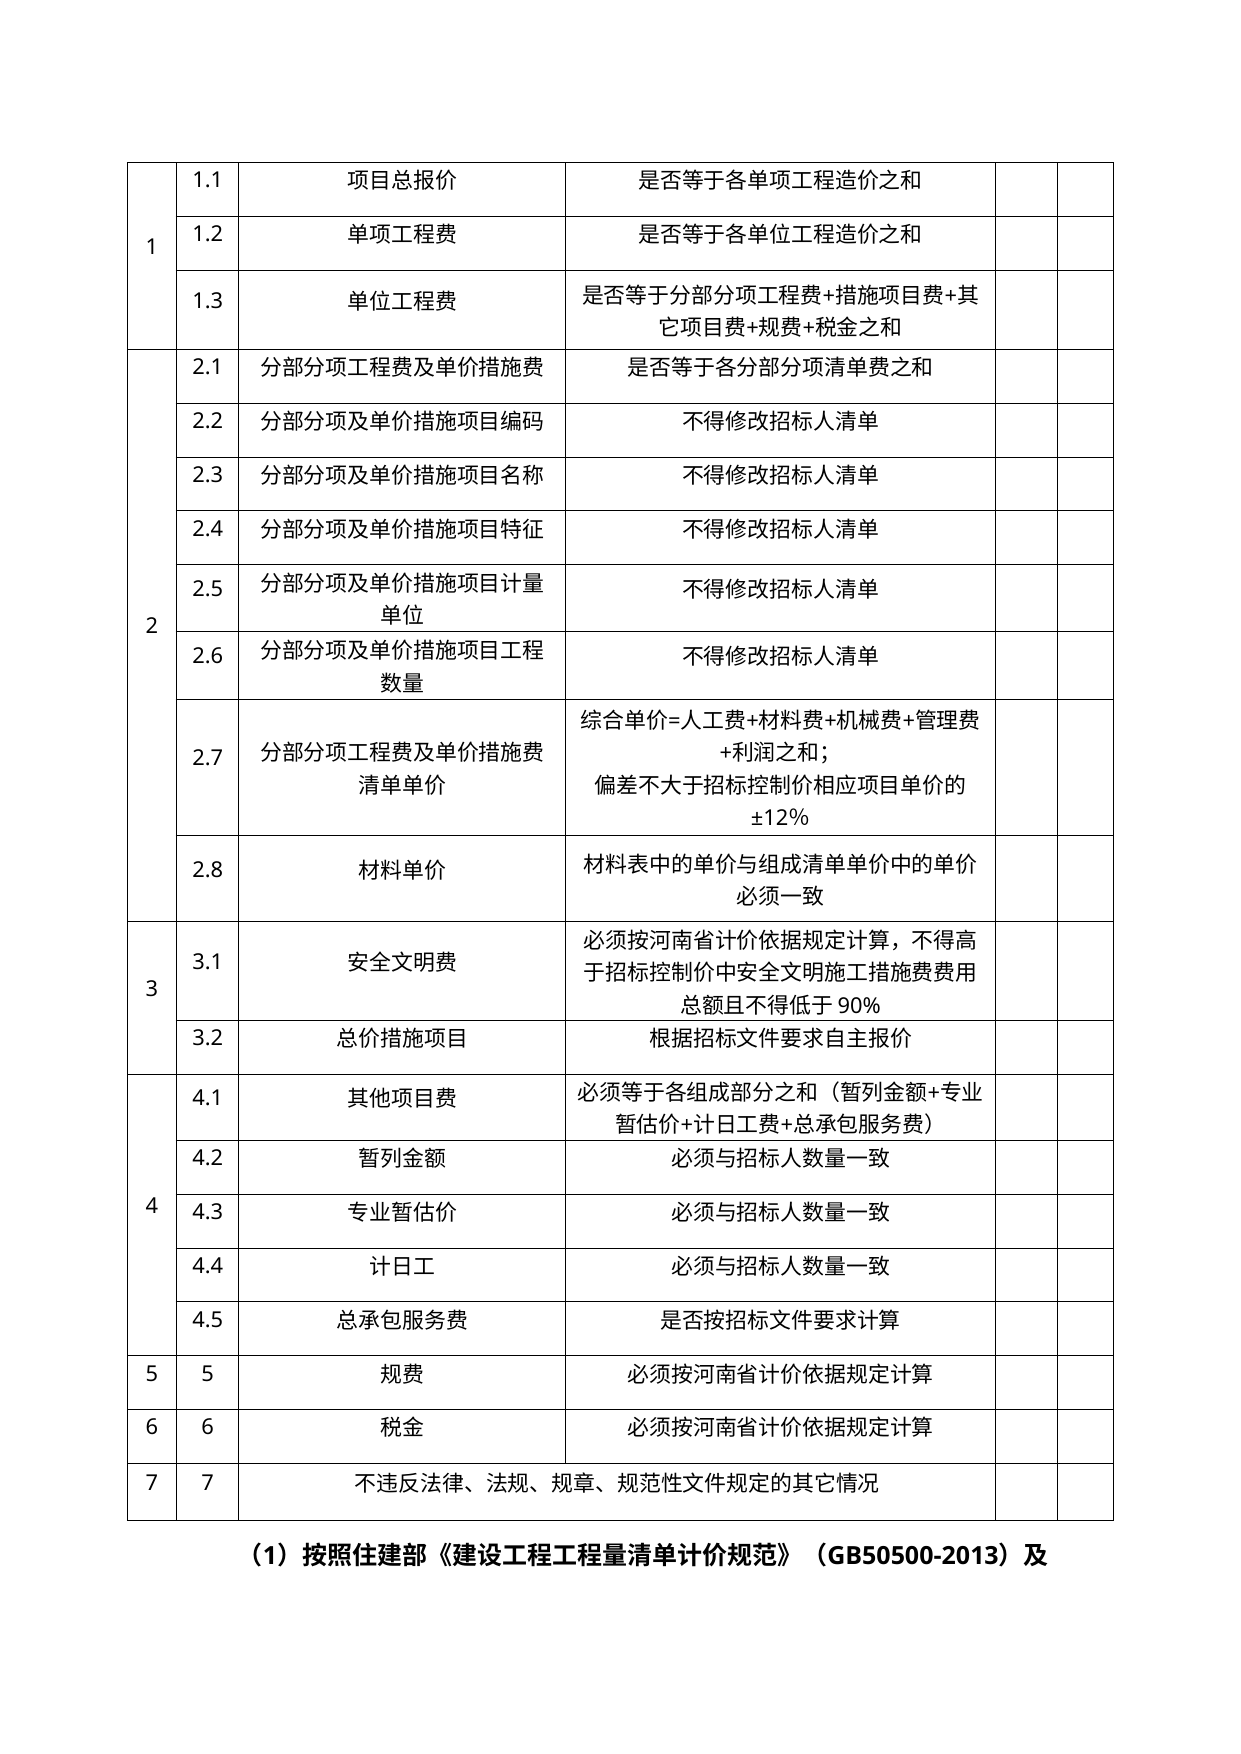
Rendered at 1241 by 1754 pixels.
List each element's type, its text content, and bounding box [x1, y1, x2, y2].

table_cell 必须按河南省计价依据规定计算 [566, 1356, 995, 1409]
table_cell [996, 1464, 1057, 1520]
table_cell [996, 565, 1057, 631]
table_cell [996, 511, 1057, 564]
table_cell 不得修改招标人清单 [566, 404, 995, 457]
table_cell 单项工程费 [239, 217, 565, 270]
table_cell [1058, 404, 1113, 457]
table_cell [1058, 1021, 1113, 1074]
table_cell 5 [128, 1356, 176, 1409]
table_cell 1 [128, 163, 176, 349]
table_cell [996, 1141, 1057, 1193]
table_cell [996, 1410, 1057, 1463]
table_cell 必须等于各组成部分之和（暂列金额+专业暂估价+计日工费+总承包服务费） [566, 1075, 995, 1140]
table_cell 3.1 [177, 922, 238, 1020]
table_cell [1058, 700, 1113, 835]
table_cell [996, 922, 1057, 1020]
table_cell [996, 271, 1057, 349]
table_cell [1058, 836, 1113, 921]
table_cell 不得修改招标人清单 [566, 565, 995, 631]
table_cell [1058, 1249, 1113, 1301]
table_cell [996, 1075, 1057, 1140]
table_cell [1058, 511, 1113, 564]
table_cell [996, 1195, 1057, 1247]
table_cell [1058, 217, 1113, 270]
table_cell 不违反法律、法规、规章、规范性文件规定的其它情况 [239, 1464, 995, 1520]
table_cell 不得修改招标人清单 [566, 458, 995, 510]
table_cell [1058, 458, 1113, 510]
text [187, 1521, 1053, 1586]
table_cell 必须与招标人数量一致 [566, 1195, 995, 1247]
table_cell 7 [177, 1464, 238, 1520]
table_cell 是否等于分部分项工程费+措施项目费+其它项目费+规费+税金之和 [566, 271, 995, 349]
table_cell [1058, 1302, 1113, 1355]
table_cell [1058, 271, 1113, 349]
table_cell 必须按河南省计价依据规定计算 [566, 1410, 995, 1463]
table_cell 分部分项及单价措施项目工程数量 [239, 632, 565, 698]
table_cell 是否等于各单项工程造价之和 [566, 163, 995, 216]
table_cell 规费 [239, 1356, 565, 1409]
table_cell [996, 350, 1057, 403]
table_cell [996, 458, 1057, 510]
table_cell 1.3 [177, 271, 238, 349]
table_cell [1058, 1075, 1113, 1140]
table_cell 专业暂估价 [239, 1195, 565, 1247]
table_cell [1058, 1356, 1113, 1409]
table_cell [996, 1249, 1057, 1301]
table_cell [996, 836, 1057, 921]
table_cell 2.4 [177, 511, 238, 564]
table_cell 4.5 [177, 1302, 238, 1355]
table_cell [996, 632, 1057, 698]
table_cell 不得修改招标人清单 [566, 632, 995, 698]
table_cell 2.1 [177, 350, 238, 403]
table_cell 分部分项及单价措施项目编码 [239, 404, 565, 457]
table_cell [996, 700, 1057, 835]
table_cell [1058, 163, 1113, 216]
table_cell [996, 1356, 1057, 1409]
table_cell [1058, 922, 1113, 1020]
table_cell 3 [128, 922, 176, 1074]
table_cell 1.1 [177, 163, 238, 216]
table_cell 分部分项及单价措施项目名称 [239, 458, 565, 510]
table_cell 是否等于各分部分项清单费之和 [566, 350, 995, 403]
table_cell 项目总报价 [239, 163, 565, 216]
table_cell 必须按河南省计价依据规定计算，不得高于招标控制价中安全文明施工措施费费用总额且不得低于90% [566, 922, 995, 1020]
table_cell [996, 163, 1057, 216]
table_cell 计日工 [239, 1249, 565, 1301]
table_cell [1058, 632, 1113, 698]
table_cell 4.3 [177, 1195, 238, 1247]
table_cell 总价措施项目 [239, 1021, 565, 1074]
table_cell 分部分项工程费及单价措施费清单单价 [239, 700, 565, 835]
table_cell 7 [128, 1464, 176, 1520]
table_cell [1058, 565, 1113, 631]
table_cell 4.1 [177, 1075, 238, 1140]
table_cell 2.3 [177, 458, 238, 510]
table_cell 材料表中的单价与组成清单单价中的单价必须一致 [566, 836, 995, 921]
table_cell [1058, 1464, 1113, 1520]
table_cell 是否等于各单位工程造价之和 [566, 217, 995, 270]
table_cell [996, 217, 1057, 270]
table_cell 分部分项及单价措施项目计量单位 [239, 565, 565, 631]
table_cell 分部分项及单价措施项目特征 [239, 511, 565, 564]
table_cell 不得修改招标人清单 [566, 511, 995, 564]
table_cell [1058, 350, 1113, 403]
table_cell 4.2 [177, 1141, 238, 1193]
table_cell 1.2 [177, 217, 238, 270]
table_cell 6 [128, 1410, 176, 1463]
table_cell 2.8 [177, 836, 238, 921]
table_cell [1058, 1141, 1113, 1193]
table_cell 是否按招标文件要求计算 [566, 1302, 995, 1355]
table_cell 材料单价 [239, 836, 565, 921]
table_cell [996, 1302, 1057, 1355]
table_cell 4 [128, 1075, 176, 1355]
table_cell 2.5 [177, 565, 238, 631]
table_cell 根据招标文件要求自主报价 [566, 1021, 995, 1074]
table_cell 综合单价=人工费+材料费+机械费+管理费+利润之和； 偏差不大于招标控制价相应项目单价的±12％ [566, 700, 995, 835]
table_cell [996, 1021, 1057, 1074]
table_cell 单位工程费 [239, 271, 565, 349]
table_cell 必须与招标人数量一致 [566, 1249, 995, 1301]
table_cell 2.2 [177, 404, 238, 457]
table_cell 2 [128, 350, 176, 921]
table_cell 5 [177, 1356, 238, 1409]
table_cell [996, 404, 1057, 457]
table_cell 6 [177, 1410, 238, 1463]
table_cell [1058, 1410, 1113, 1463]
table_cell 其他项目费 [239, 1075, 565, 1140]
table_cell [1058, 1195, 1113, 1247]
table_cell 暂列金额 [239, 1141, 565, 1193]
table_cell 4.4 [177, 1249, 238, 1301]
table_cell 总承包服务费 [239, 1302, 565, 1355]
table_cell 税金 [239, 1410, 565, 1463]
table_cell 安全文明费 [239, 922, 565, 1020]
table_cell 2.6 [177, 632, 238, 698]
table_cell 2.7 [177, 700, 238, 835]
table_cell 分部分项工程费及单价措施费 [239, 350, 565, 403]
table_cell 必须与招标人数量一致 [566, 1141, 995, 1193]
table_cell 3.2 [177, 1021, 238, 1074]
